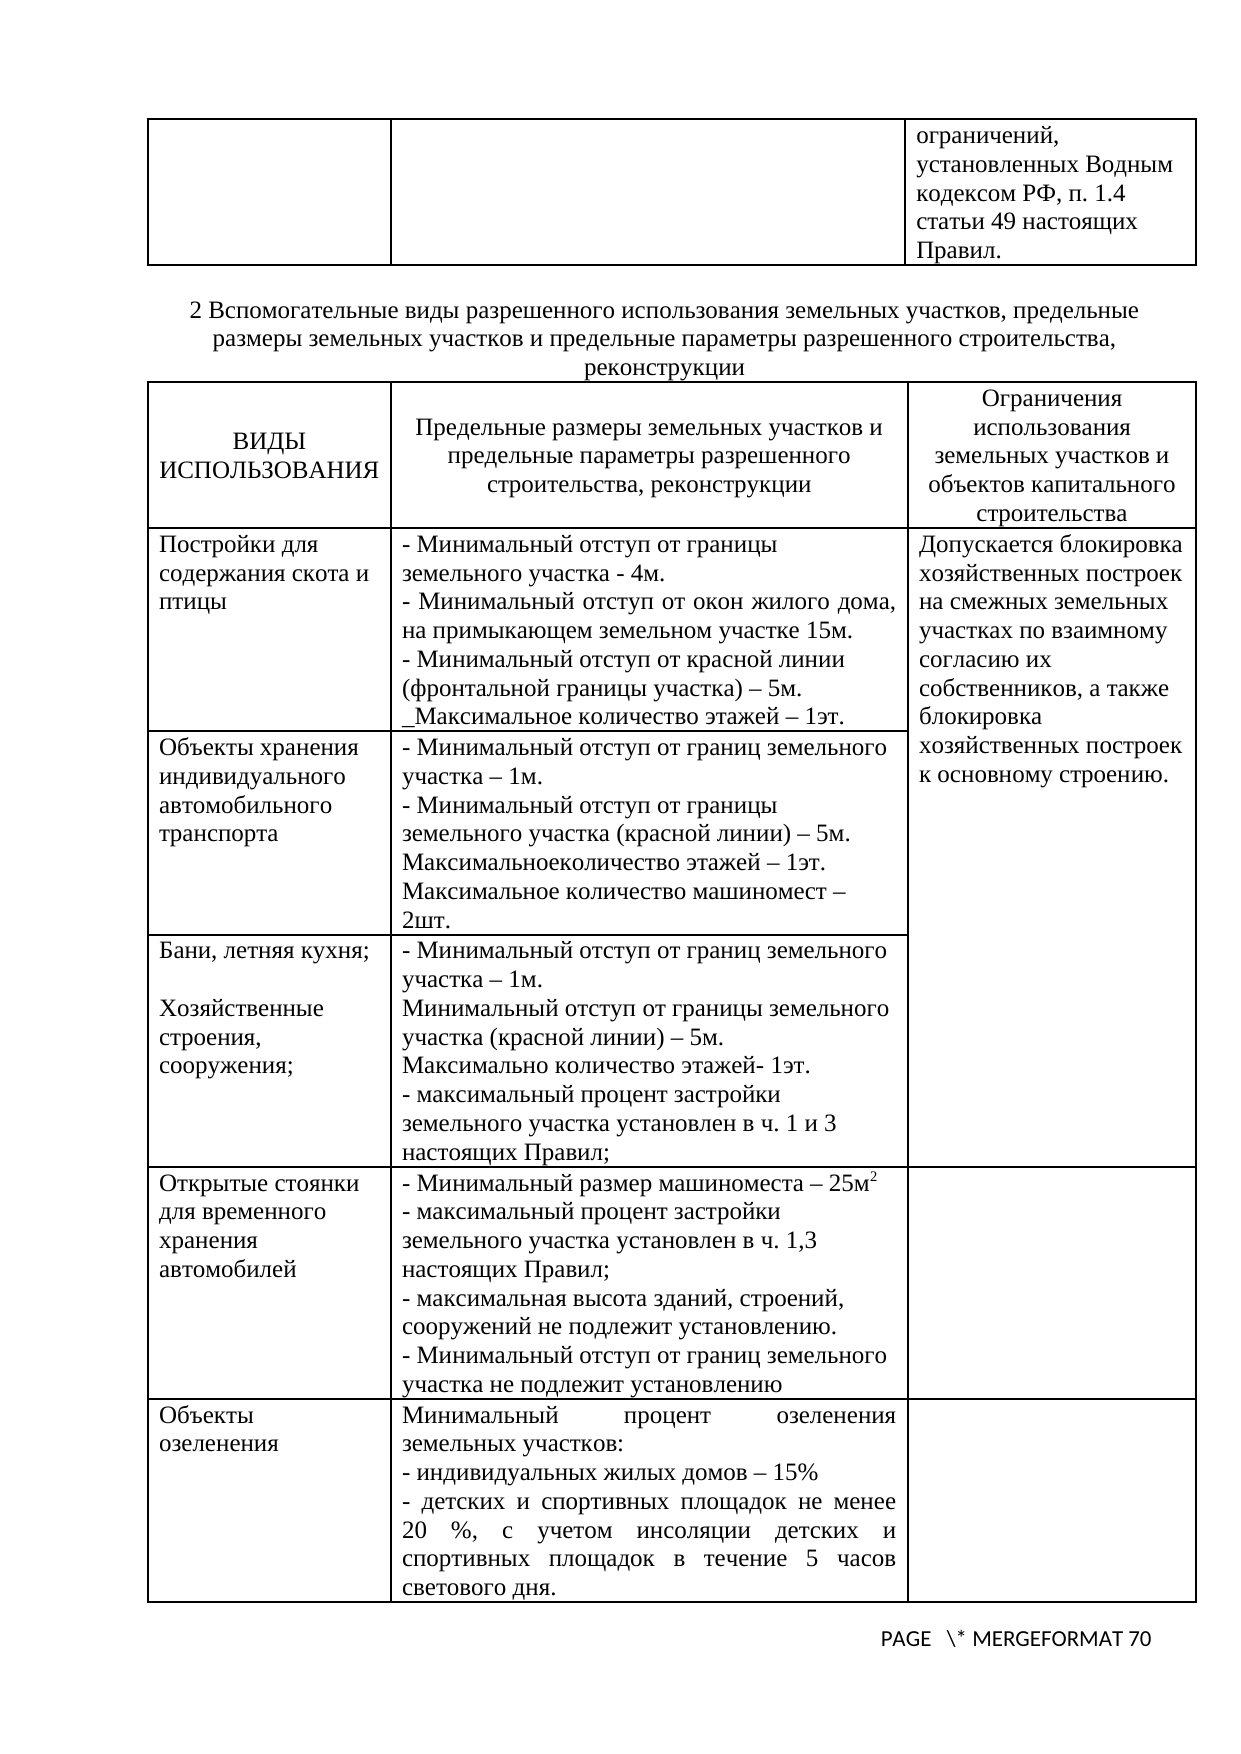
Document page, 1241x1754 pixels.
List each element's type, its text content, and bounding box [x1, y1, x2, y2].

table_cell Постройки для содержания скота и птицы [149, 529, 390, 730]
table_header ВИДЫ ИСПОЛЬЗОВАНИЯ [149, 383, 390, 527]
table_cell [909, 1400, 1195, 1601]
table_cell Объекты озеленения [149, 1400, 390, 1601]
text 2 Вспомогательные виды разрешенного использования земельных участков, предельные размеры земельных участков и предельные параметры разрешенного строительства, реконструкции [177, 295, 1152, 381]
table_cell - Минимальный отступ от границ земельного участка – 1м. Минимальный отступ от границы земельного участка (красной линии) – 5м. Максимально количество этажей- 1эт. - максимальный процент застройки земельного участка установлен в ч. 1 и 3 настоящих Правил; [392, 936, 907, 1166]
table_cell - Минимальный отступ от границ земельного участка – 1м. - Минимальный отступ от границы земельного участка (красной линии) – 5м. Максимальноеколичество этажей – 1эт. Максимальное количество машиномест – 2шт. [392, 732, 907, 933]
table_cell Допускается блокировка хозяйственных построек на смежных земельных участках по взаимному согласию их собственников, а также блокировка хозяйственных построек к основному строению. [909, 529, 1195, 1166]
table_cell Бани, летняя кухня; Хозяйственные строения, сооружения; [149, 936, 390, 1166]
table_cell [392, 120, 904, 264]
table_header Предельные размеры земельных участков и предельные параметры разрешенного строительства, реконструкции [392, 383, 907, 527]
table_header Ограничения использования земельных участков и объектов капитального строительства [909, 383, 1195, 527]
table_cell [909, 1168, 1195, 1398]
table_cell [149, 120, 390, 264]
table_cell Объекты хранения индивидуального автомобильного транспорта [149, 732, 390, 933]
table_cell - Минимальный размер машиноместа – 25м2 - максимальный процент застройки земельного участка установлен в ч. 1,3 настоящих Правил; - максимальная высота зданий, строений, сооружений не подлежит установлению. - Минимальный отступ от границ земельного участка не подлежит установлению [392, 1168, 907, 1398]
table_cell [392, 1400, 907, 1601]
table_cell - Минимальный отступ от границы земельного участка - 4м. - Минимальный отступ от окон жилого дома, на примыкающем земельном участке 15м. - Минимальный отступ от красной линии (фронтальной границы участка) – 5м. _Максимальное количество этажей – 1эт. [392, 529, 907, 730]
table_cell Открытые стоянки для временного хранения автомобилей [149, 1168, 390, 1398]
